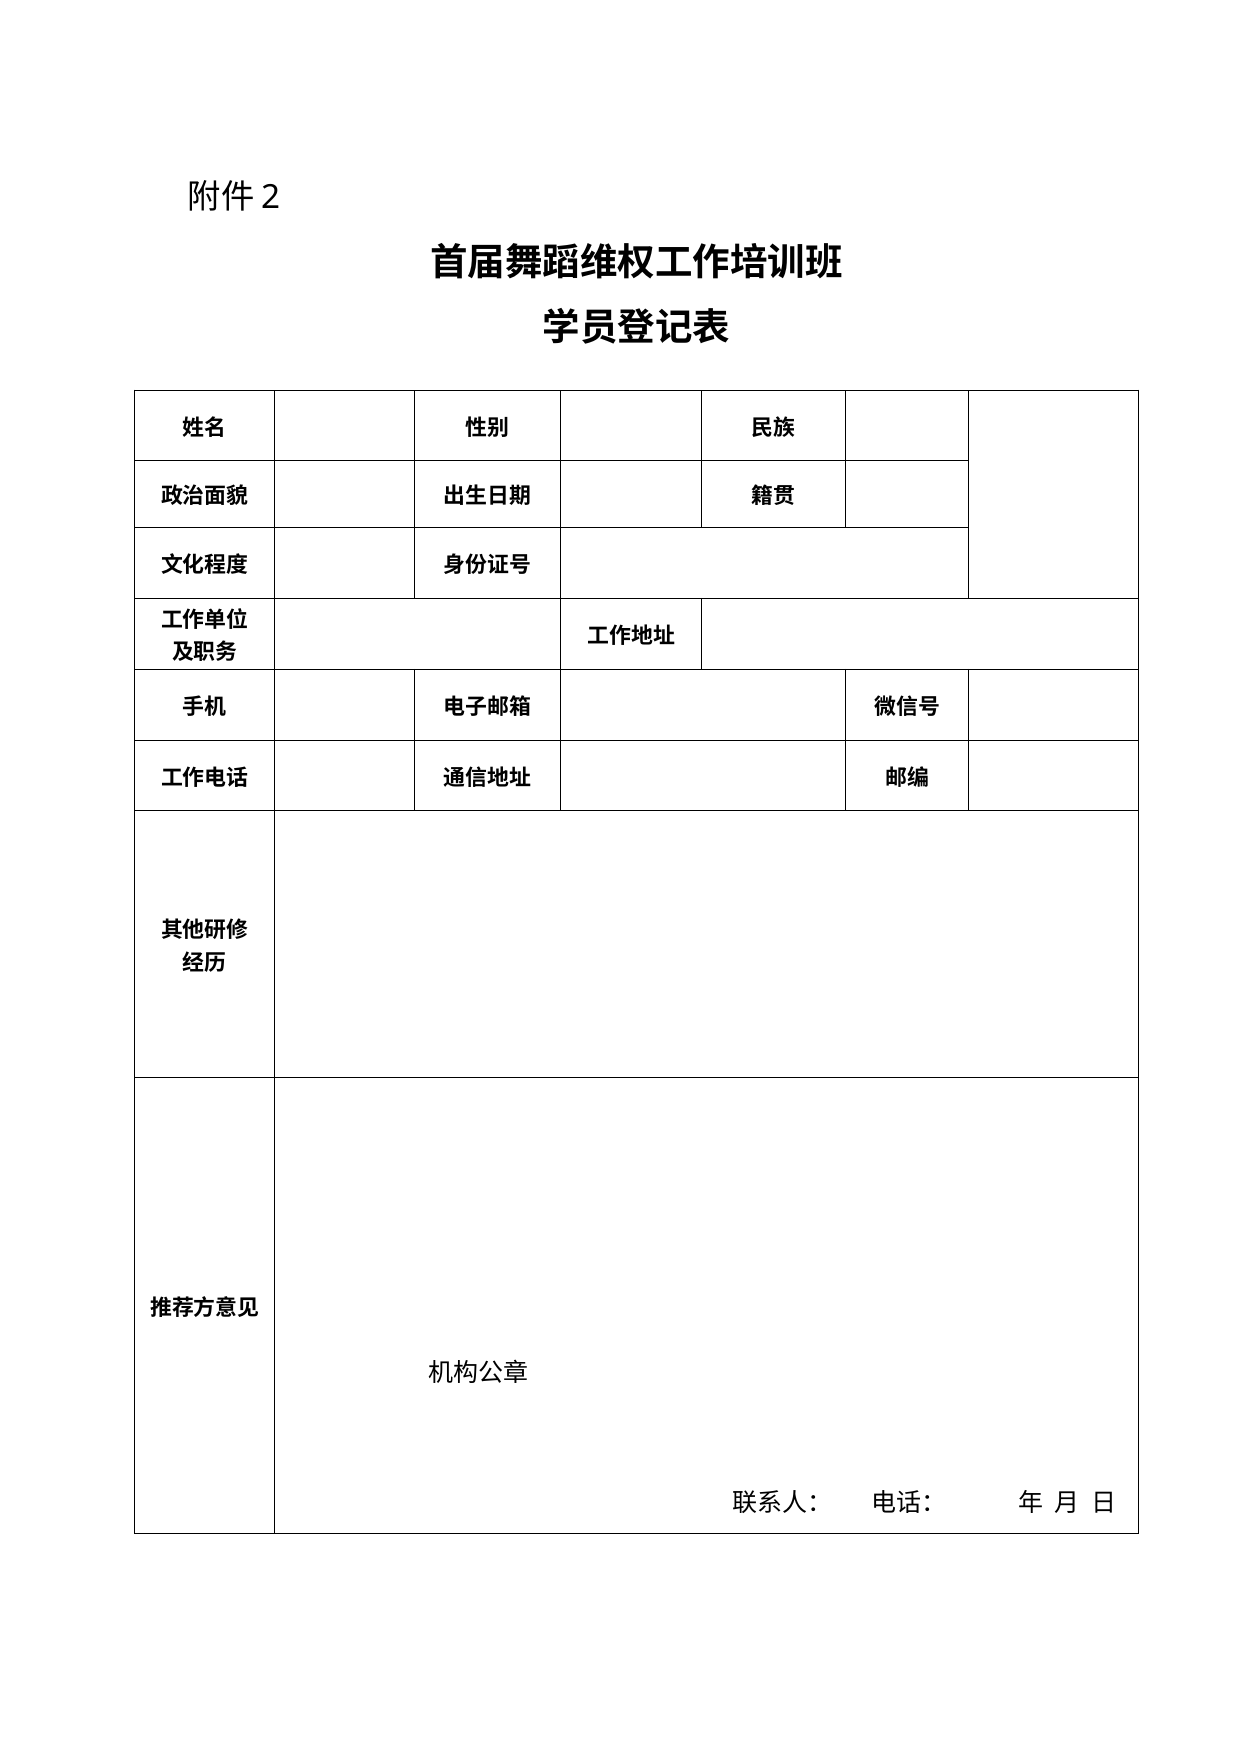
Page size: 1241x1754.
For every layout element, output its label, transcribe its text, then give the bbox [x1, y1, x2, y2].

table_header 姓名 [135, 391, 274, 460]
table_cell [275, 741, 414, 810]
table_cell [275, 528, 414, 598]
table_cell 文化程度 [135, 528, 274, 598]
table_cell [275, 811, 1138, 1077]
table_cell 推荐方意见 [135, 1078, 274, 1533]
table_cell 工作电话 [135, 741, 274, 810]
table_cell [275, 461, 414, 527]
table_cell 工作地址 [561, 599, 701, 669]
table_cell [702, 599, 1138, 669]
table_cell [969, 741, 1138, 810]
table_cell [561, 670, 845, 739]
text 首届舞蹈维权工作培训班 [187, 227, 1085, 292]
table_cell 电子邮箱 [415, 670, 560, 739]
table_cell 政治面貌 [135, 461, 274, 527]
table_header [275, 391, 414, 460]
table_cell 工作单位 及职务 [135, 599, 274, 669]
table_cell 身份证号 [415, 528, 560, 598]
table_cell [969, 670, 1138, 739]
text 附件2 [187, 162, 1085, 227]
table_cell 籍贯 [702, 461, 845, 527]
table_cell 通信地址 [415, 741, 560, 810]
table_cell [275, 599, 560, 669]
table_cell [561, 461, 701, 527]
table_cell [846, 461, 968, 527]
table_header 民族 [702, 391, 845, 460]
table_cell [561, 528, 968, 598]
table_header [561, 391, 701, 460]
text 学员登记表 [187, 292, 1085, 357]
table_header [969, 391, 1138, 598]
table_cell 其他研修 经历 [135, 811, 274, 1077]
table_cell [561, 741, 845, 810]
table_header 性别 [415, 391, 560, 460]
table_cell 手机 [135, 670, 274, 739]
table_cell 微信号 [846, 670, 968, 739]
table_cell 邮编 [846, 741, 968, 810]
table_header [846, 391, 968, 460]
table_cell [275, 670, 414, 739]
table_cell 机构公章 联系人： 电话： 年 月 日 [275, 1078, 1138, 1533]
table_cell 出生日期 [415, 461, 560, 527]
